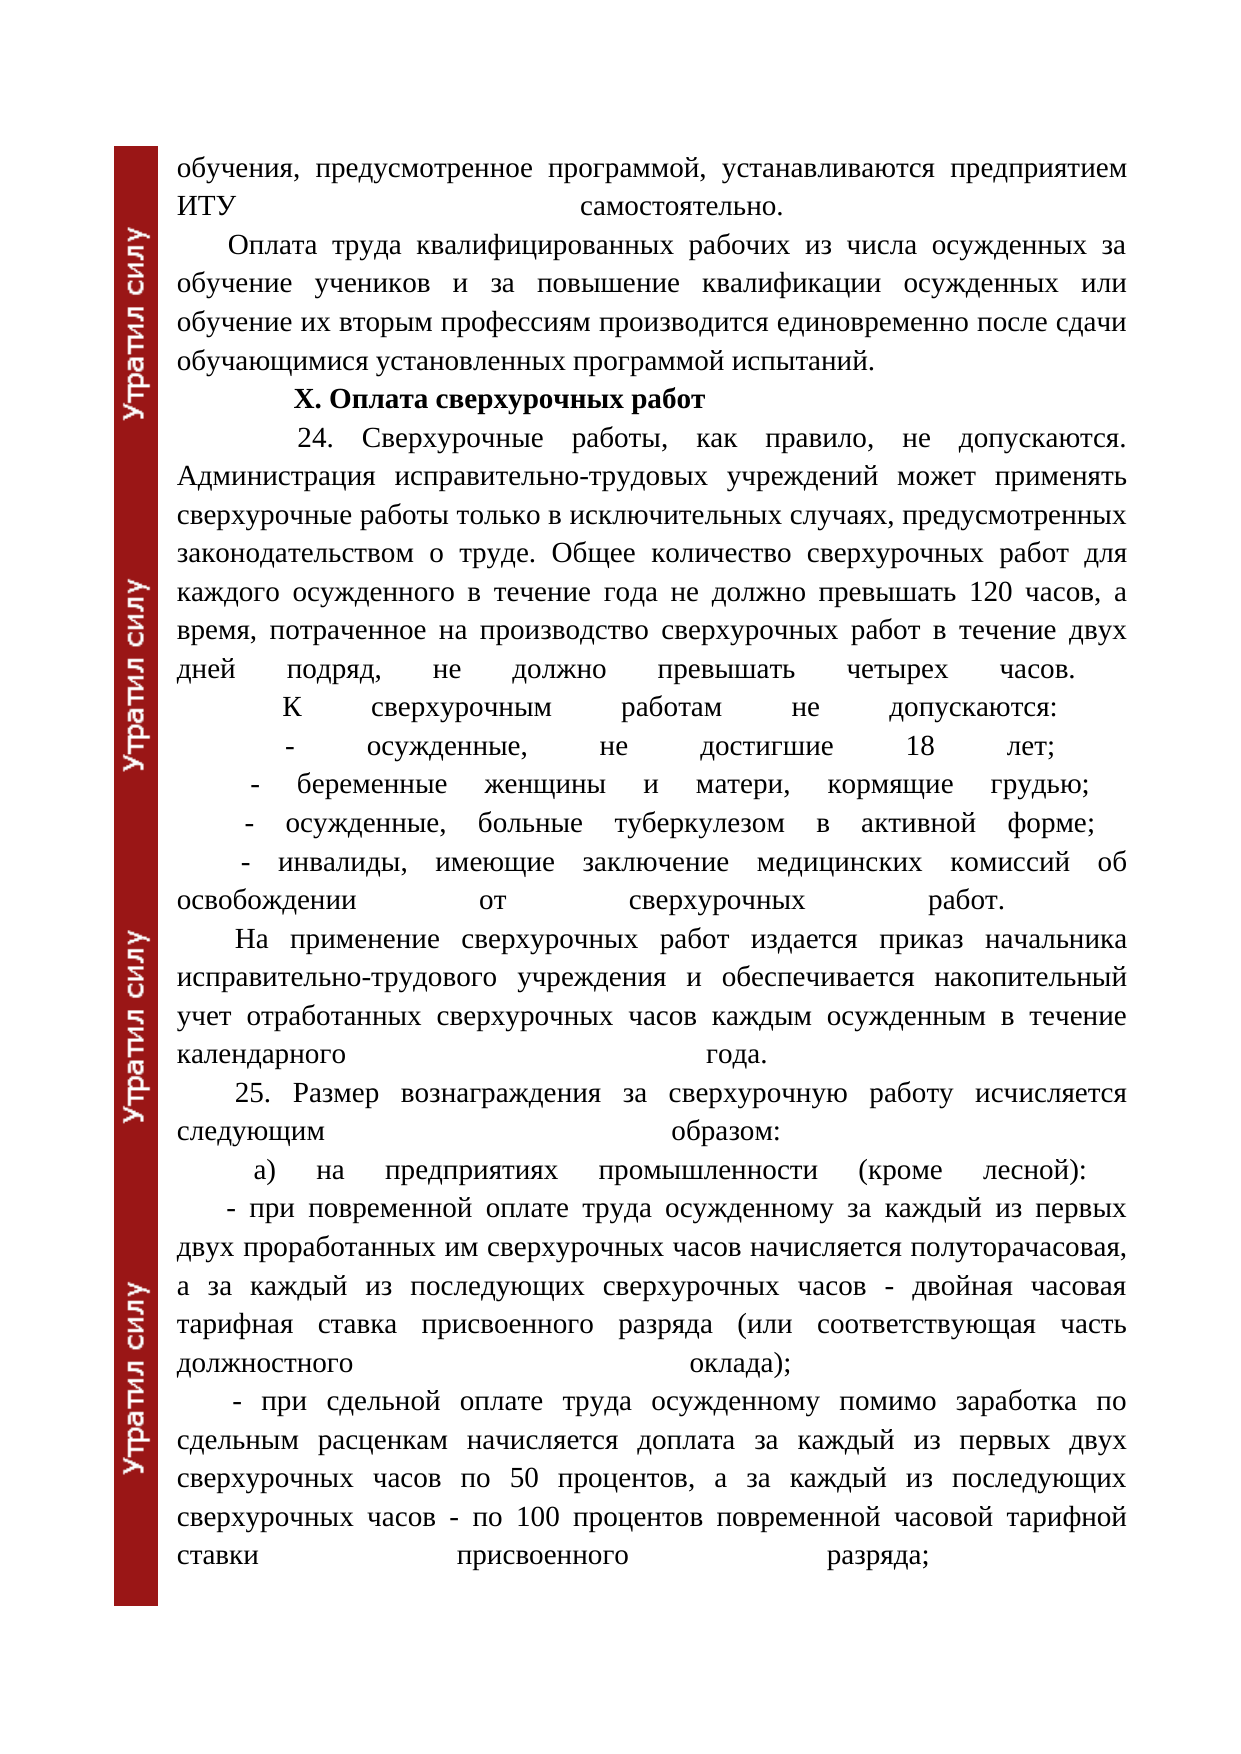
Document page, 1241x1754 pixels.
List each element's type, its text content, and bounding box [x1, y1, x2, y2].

picture [114, 415, 158, 420]
text Х. Оплата сверхурочных работ [112, 381, 1128, 415]
picture [114, 376, 158, 381]
picture [114, 1571, 158, 1606]
picture [114, 146, 158, 150]
